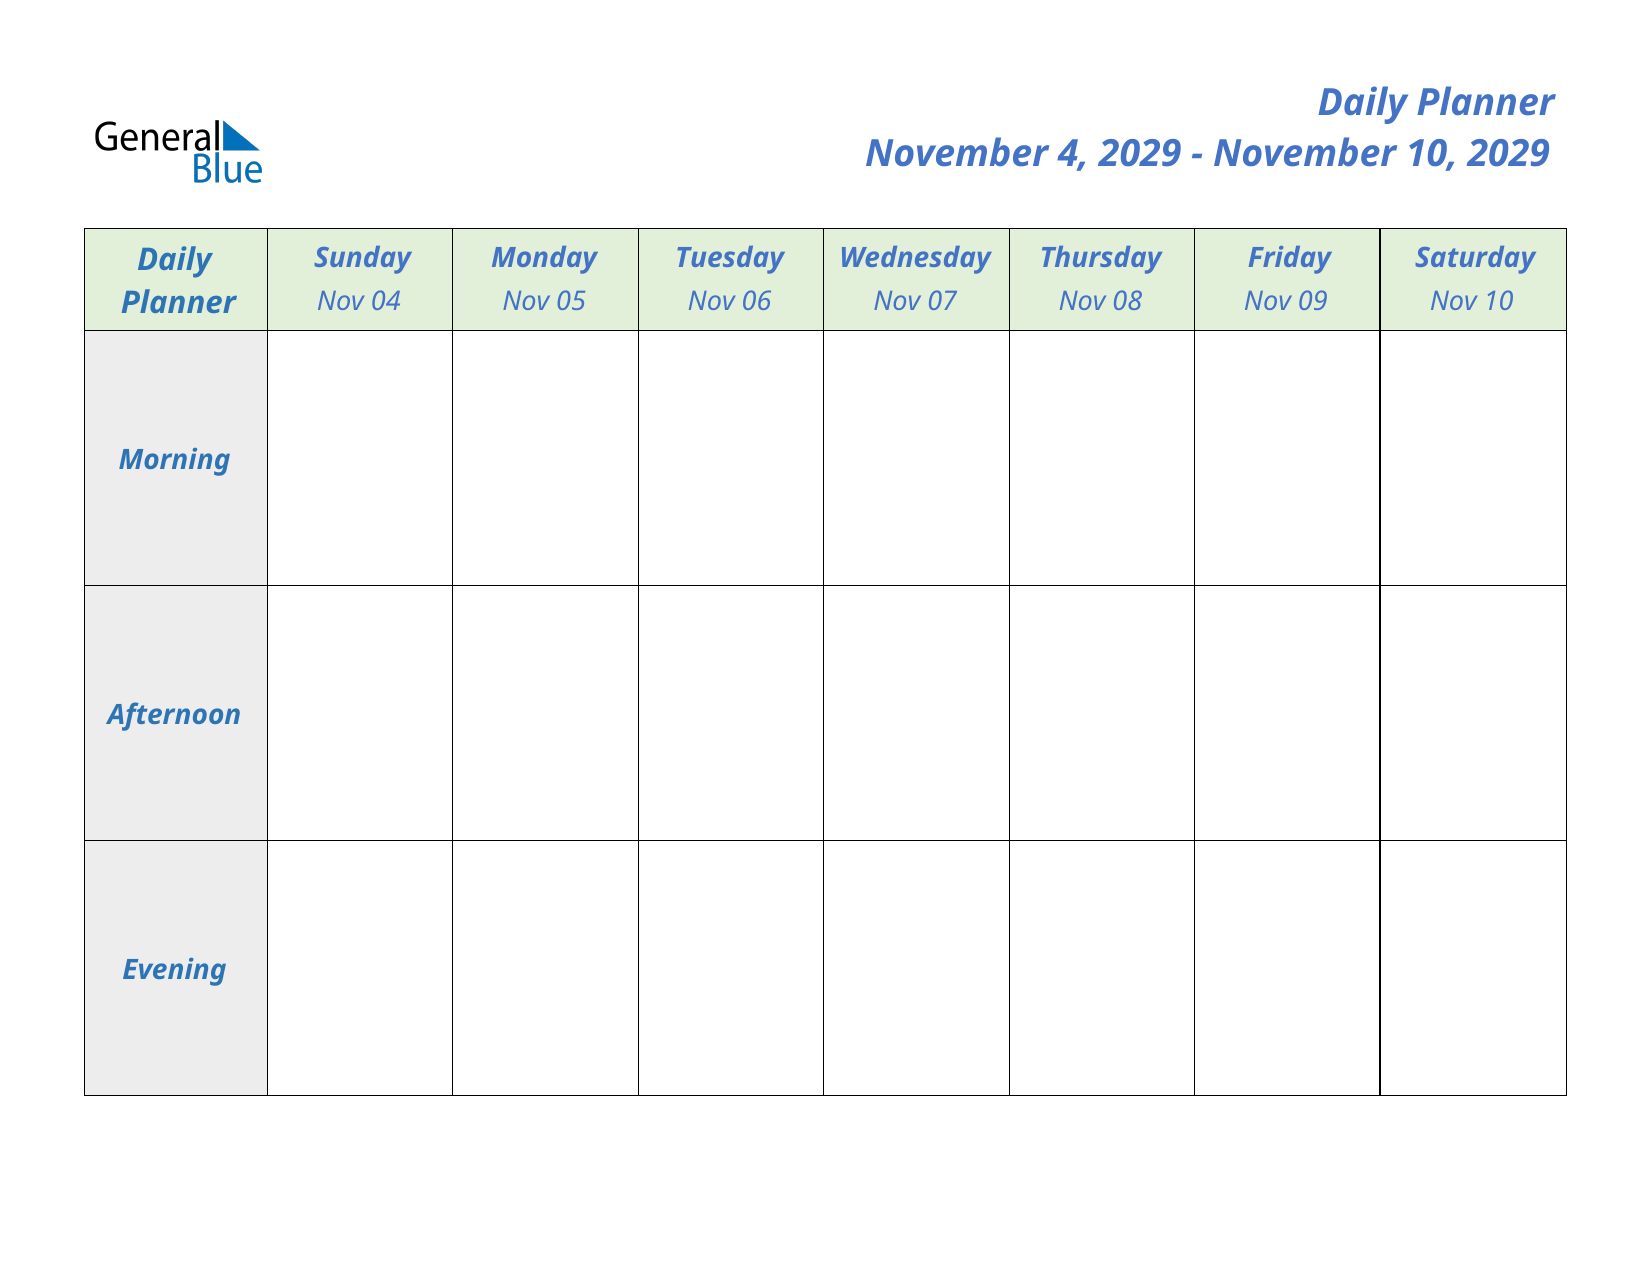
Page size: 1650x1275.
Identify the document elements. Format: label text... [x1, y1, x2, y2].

table_cell [1010, 331, 1194, 585]
table_cell [453, 586, 638, 840]
table_cell Friday Nov 09 [1195, 229, 1379, 330]
table_cell Morning [85, 331, 267, 585]
table_header Daily Planner November 4, 2029 - November 10, 2029 [268, 75, 1566, 228]
table_cell [1381, 331, 1566, 585]
table_cell Evening [85, 841, 267, 1095]
table_cell [453, 331, 638, 585]
table_cell [1195, 331, 1379, 585]
table_cell [1195, 841, 1379, 1095]
table_cell [1195, 586, 1379, 840]
table_cell [824, 841, 1009, 1095]
table_cell Daily Planner [85, 229, 267, 330]
table_cell [639, 586, 823, 840]
table_cell Afternoon [85, 586, 267, 840]
table_header [84, 75, 267, 228]
table_cell [1010, 586, 1194, 840]
table_cell Saturday Nov 10 [1381, 229, 1566, 330]
table_cell Sunday Nov 04 [268, 229, 452, 330]
picture [95, 120, 262, 183]
table_cell [453, 841, 638, 1095]
table_cell Monday Nov 05 [453, 229, 638, 330]
table_cell [1010, 841, 1194, 1095]
table_cell [268, 331, 452, 585]
table_cell [268, 841, 452, 1095]
table_cell [1381, 586, 1566, 840]
table_cell Thursday Nov 08 [1010, 229, 1194, 330]
table_cell [824, 331, 1009, 585]
table_cell [268, 586, 452, 840]
table_cell [639, 841, 823, 1095]
table_cell Tuesday Nov 06 [639, 229, 823, 330]
table_cell [1381, 841, 1566, 1095]
table_cell Wednesday Nov 07 [824, 229, 1009, 330]
table_cell [824, 586, 1009, 840]
table_cell [639, 331, 823, 585]
